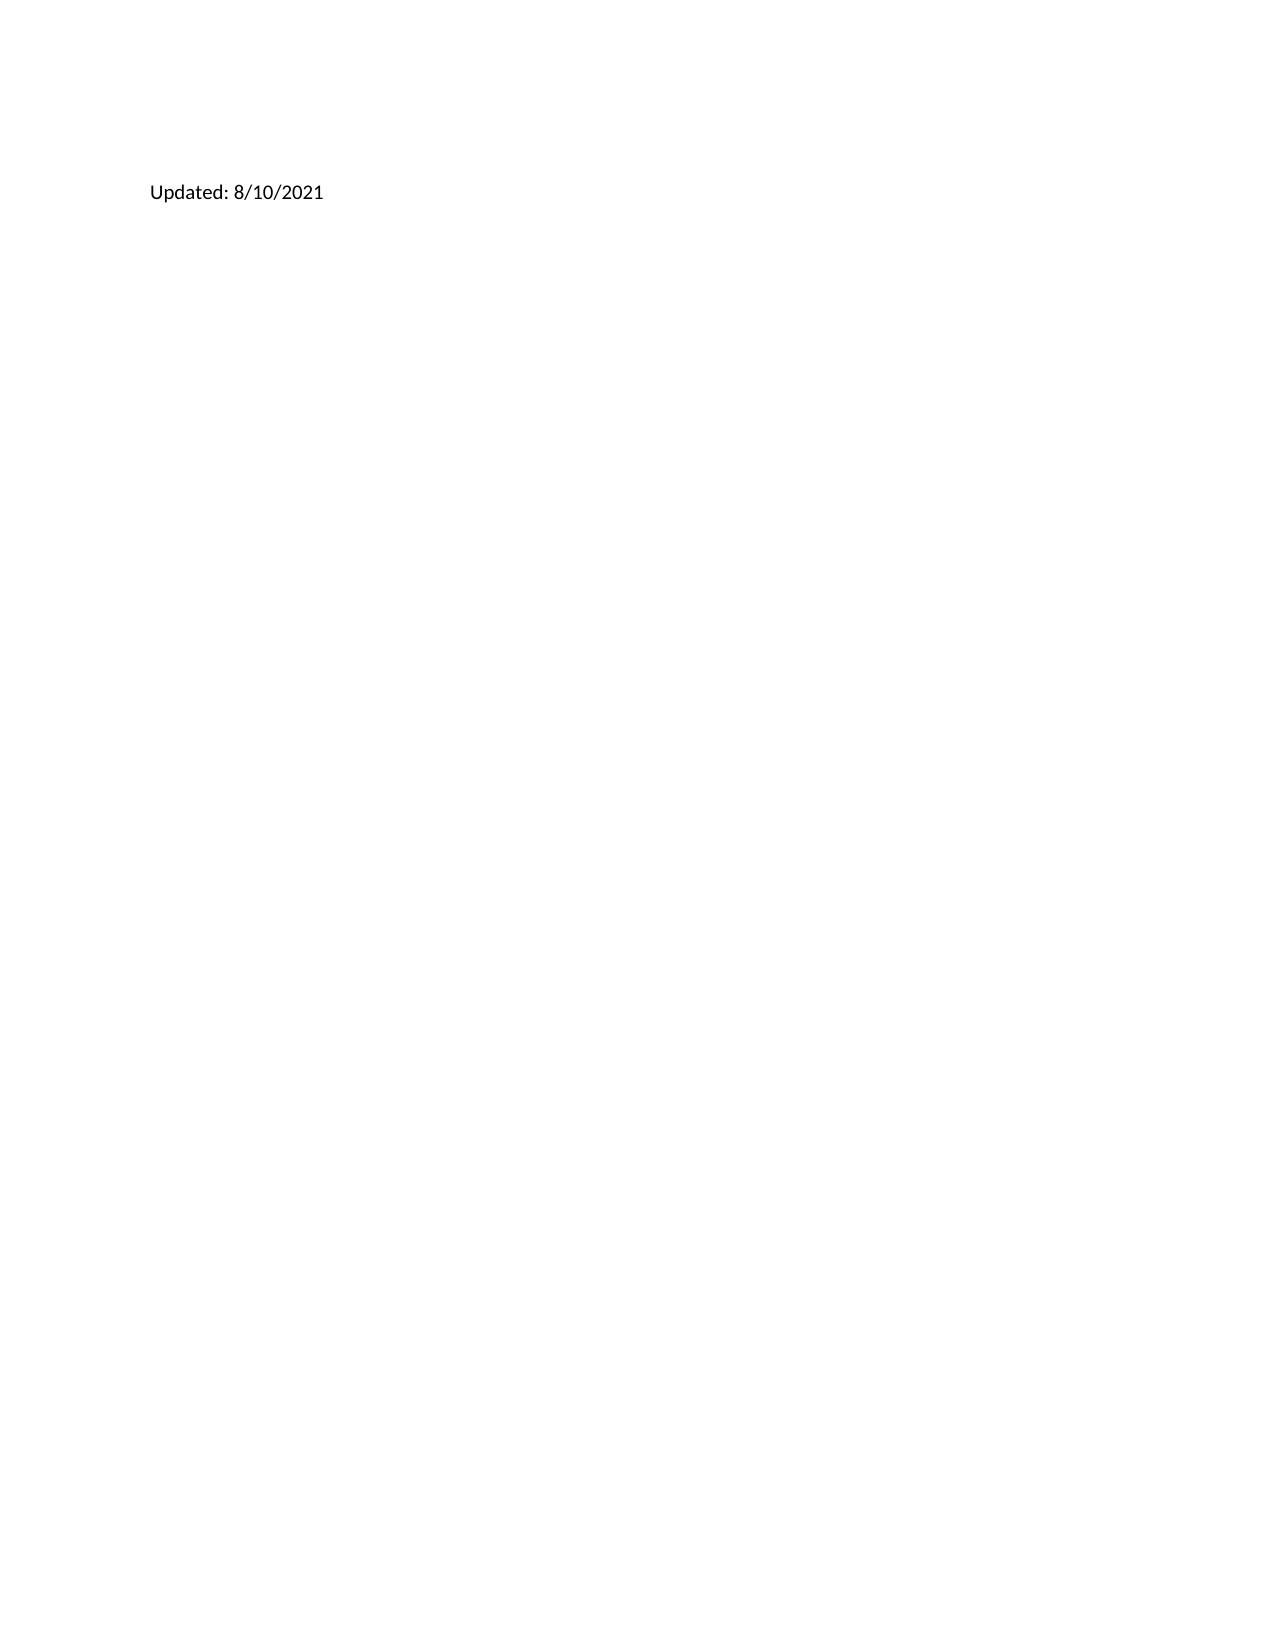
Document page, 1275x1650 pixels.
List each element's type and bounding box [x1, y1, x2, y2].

text [150, 150, 1125, 204]
